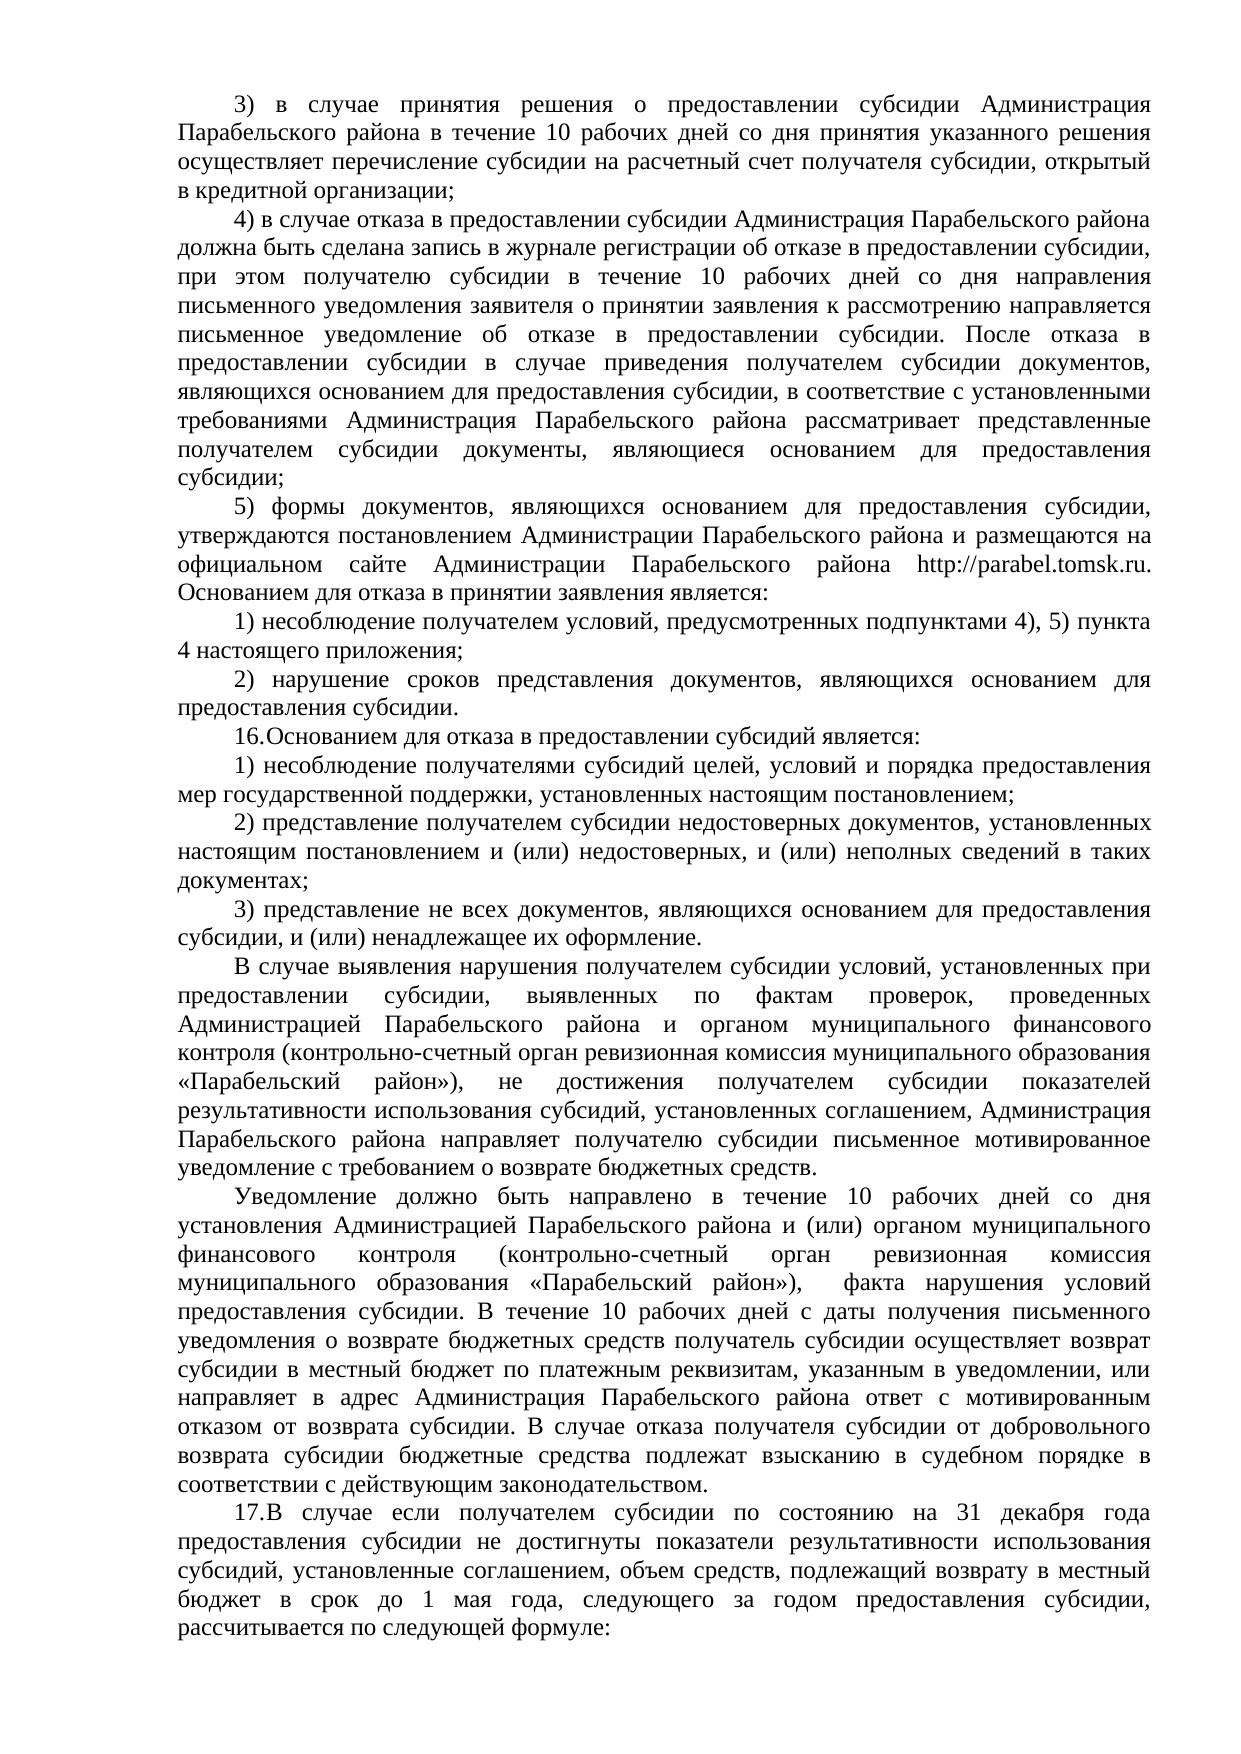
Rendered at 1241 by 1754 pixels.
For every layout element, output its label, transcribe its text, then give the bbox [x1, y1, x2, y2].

list Основанием для отказа в предоставлении субсидий является: [177, 721, 1152, 750]
text 1) несоблюдение получателями субсидий целей, условий и порядка предоставления мер государственной поддержки, установленных настоящим постановлением; [177, 750, 1152, 807]
list В случае если получателем субсидии по состоянию на 31 декабря года предоставления субсидии не достигнуты показатели результативности использования субсидий, установленные соглашением, объем средств, подлежащий возврату в местный бюджет в срок до 1 мая года, следующего за годом предоставления субсидии, рассчитывается по следующей формуле: [177, 1497, 1152, 1641]
text 2) нарушение сроков представления документов, являющихся основанием для предоставления субсидии. [177, 664, 1152, 721]
text 2) представление получателем субсидии недостоверных документов, установленных настоящим постановлением и (или) недостоверных, и (или) неполных сведений в таких документах; [177, 807, 1152, 894]
text 4) в случае отказа в предоставлении субсидии Администрация Парабельского района должна быть сделана запись в журнале регистрации об отказе в предоставлении субсидии, при этом получателю субсидии в течение 10 рабочих дней со дня направления письменного уведомления заявителя о принятии заявления к рассмотрению направляется письменное уведомление об отказе в предоставлении субсидии. После отказа в предоставлении субсидии в случае приведения получателем субсидии документов, являющихся основанием для предоставления субсидии, в соответствие с установленными требованиями Администрация Парабельского района рассматривает представленные получателем субсидии документы, являющиеся основанием для предоставления субсидии; [177, 204, 1152, 491]
text 5) формы документов, являющихся основанием для предоставления субсидии, утверждаются постановлением Администрации Парабельского района и размещаются на официальном сайте Администрации Парабельского района http://parabel.tomsk.ru. Основанием для отказа в принятии заявления является: [177, 491, 1152, 606]
text 3) в случае принятия решения о предоставлении субсидии Администрация Парабельского района в течение 10 рабочих дней со дня принятия указанного решения осуществляет перечисление субсидии на расчетный счет получателя субсидии, открытый в кредитной организации; [177, 89, 1152, 204]
text 1) несоблюдение получателем условий, предусмотренных подпунктами 4), 5) пункта 4 настоящего приложения; [177, 606, 1152, 664]
text Уведомление должно быть направлено в течение 10 рабочих дней со дня установления Администрацией Парабельского района и (или) органом муниципального финансового контроля (контрольно-счетный орган ревизионная комиссия муниципального образования «Парабельский район»), факта нарушения условий предоставления субсидии. В течение 10 рабочих дней с даты получения письменного уведомления о возврате бюджетных средств получатель субсидии осуществляет возврат субсидии в местный бюджет по платежным реквизитам, указанным в уведомлении, или направляет в адрес Администрация Парабельского района ответ с мотивированным отказом от возврата субсидии. В случае отказа получателя субсидии от добровольного возврата субсидии бюджетные средства подлежат взысканию в судебном порядке в соответствии с действующим законодательством. [177, 1181, 1152, 1497]
text 3) представление не всех документов, являющихся основанием для предоставления субсидии, и (или) ненадлежащее их оформление. [177, 894, 1152, 951]
text В случае выявления нарушения получателем субсидии условий, установленных при предоставлении субсидии, выявленных по фактам проверок, проведенных Администрацией Парабельского района и органом муниципального финансового контроля (контрольно-счетный орган ревизионная комиссия муниципального образования «Парабельский район»), не достижения получателем субсидии показателей результативности использования субсидий, установленных соглашением, Администрация Парабельского района направляет получателю субсидии письменное мотивированное уведомление с требованием о возврате бюджетных средств. [177, 951, 1152, 1181]
